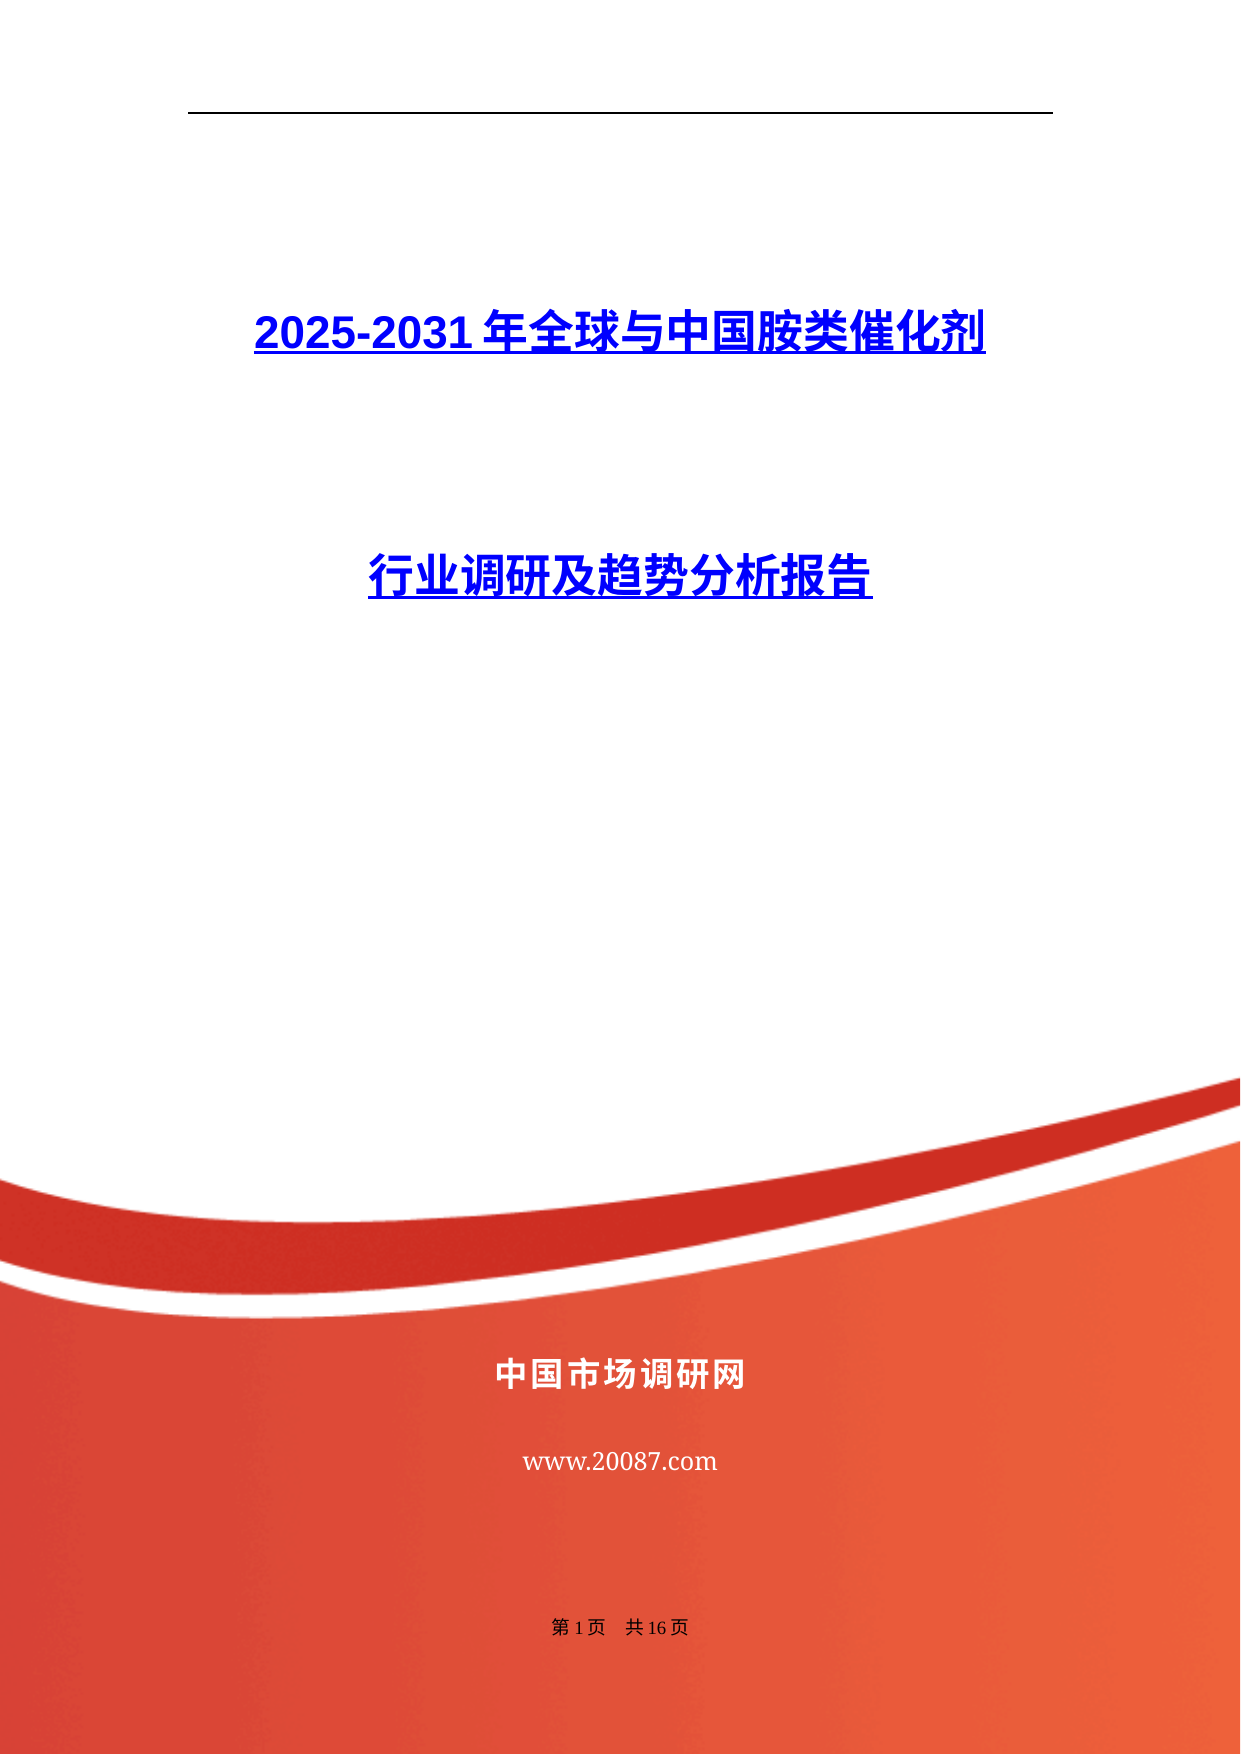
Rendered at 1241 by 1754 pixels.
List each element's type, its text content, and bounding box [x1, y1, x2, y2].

subtitle 中国市场调研网 [187, 1339, 1053, 1404]
picture [0, 1006, 1241, 1754]
table_header 2025-2031年全球与中国胺类催化剂行业调研及趋势分析报告 [188, 207, 1053, 773]
text www.20087.com [187, 1428, 1053, 1493]
